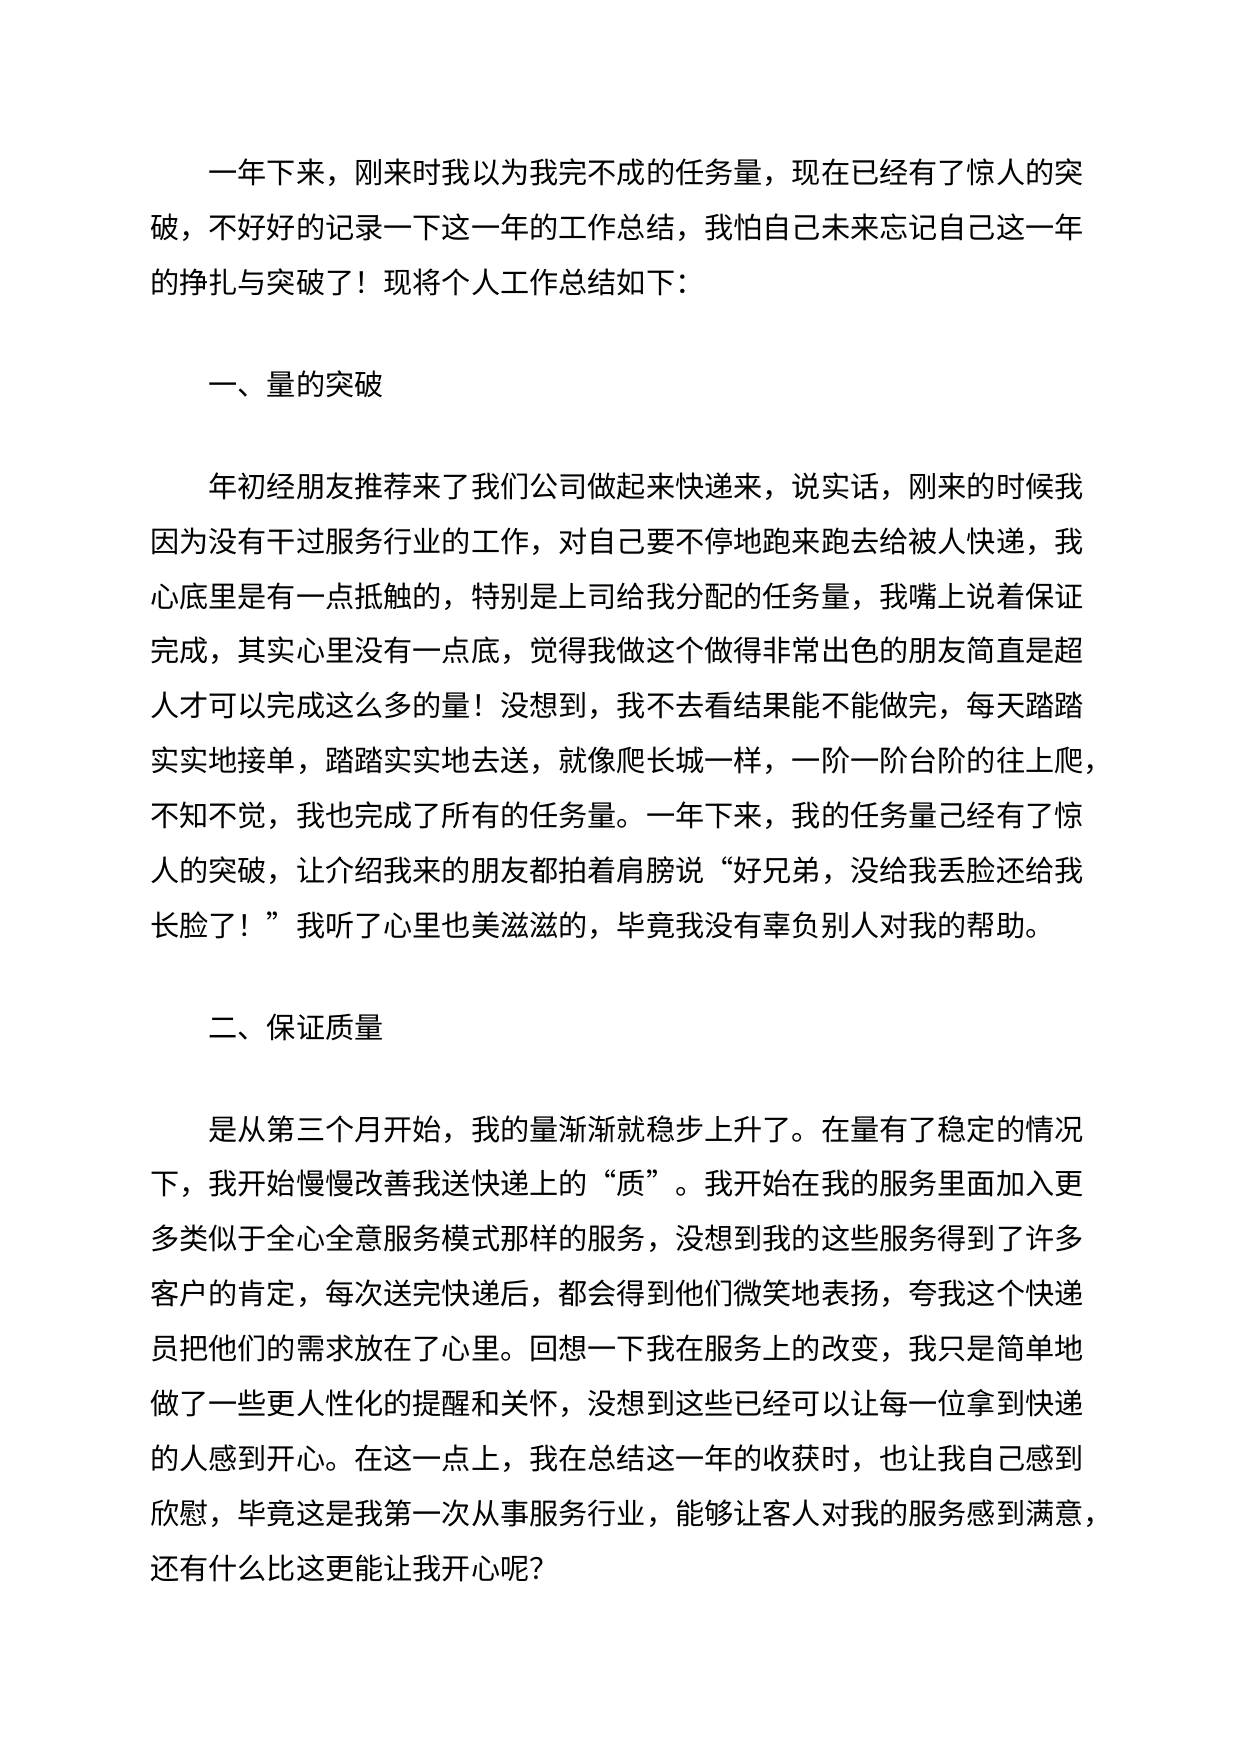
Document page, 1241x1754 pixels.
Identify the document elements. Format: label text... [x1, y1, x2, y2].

text 是从第三个月开始，我的量渐渐就稳步上升了。在量有了稳定的情况下，我开始慢慢改善我送快递上的“质”。我开始在我的服务里面加入更多类似于全心全意服务模式那样的服务，没想到我的这些服务得到了许多客户的肯定，每次送完快递后，都会得到他们微笑地表扬，夸我这个快递员把他们的需求放在了心里。回想一下我在服务上的改变，我只是简单地做了一些更人性化的提醒和关怀，没想到这些已经可以让每一位拿到快递的人感到开心。在这一点上，我在总结这一年的收获时，也让我自己感到欣慰，毕竟这是我第一次从事服务行业，能够让客人对我的服务感到满意，还有什么比这更能让我开心呢？ [150, 1106, 1090, 1587]
text 二、保证质量 [150, 1004, 1090, 1047]
text 一年下来，刚来时我以为我完不成的任务量，现在已经有了惊人的突破，不好好的记录一下这一年的工作总结，我怕自己未来忘记自己这一年的挣扎与突破了！现将个人工作总结如下： [150, 150, 1090, 302]
text 一、量的突破 [150, 362, 1090, 404]
text 年初经朋友推荐来了我们公司做起来快递来，说实话，刚来的时候我因为没有干过服务行业的工作，对自己要不停地跑来跑去给被人快递，我心底里是有一点抵触的，特别是上司给我分配的任务量，我嘴上说着保证完成，其实心里没有一点底，觉得我做这个做得非常出色的朋友简直是超人才可以完成这么多的量！没想到，我不去看结果能不能做完，每天踏踏实实地接单，踏踏实实地去送，就像爬长城一样，一阶一阶台阶的往上爬，不知不觉，我也完成了所有的任务量。一年下来，我的任务量己经有了惊人的突破，让介绍我来的朋友都拍着肩膀说“好兄弟，没给我丢脸还给我长脸了！”我听了心里也美滋滋的，毕竟我没有辜负别人对我的帮助。 [150, 463, 1090, 945]
